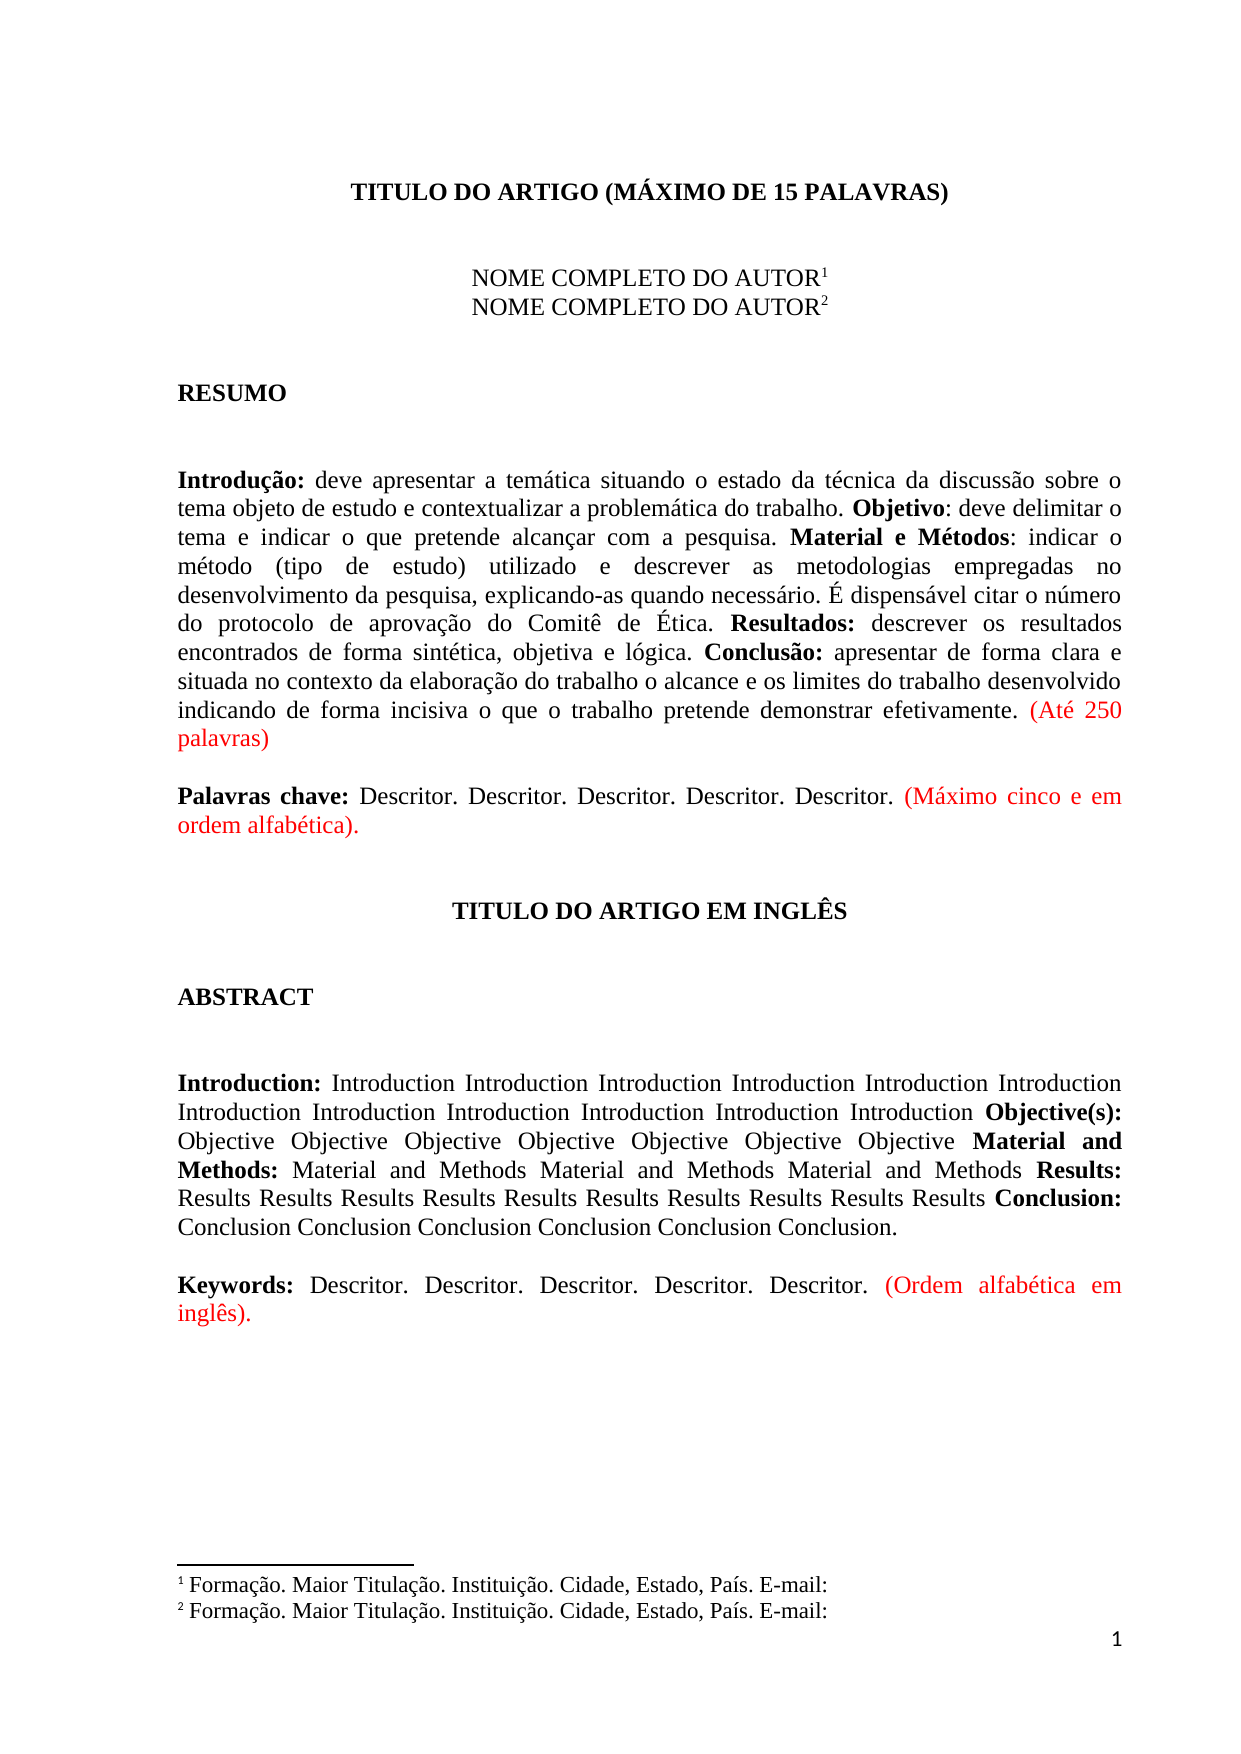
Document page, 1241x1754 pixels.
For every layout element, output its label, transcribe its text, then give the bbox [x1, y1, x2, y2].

text TITULO DO ARTIGO (MÁXIMO DE 15 PALAVRAS) [177, 177, 1122, 206]
text NOME COMPLETO DO AUTOR [177, 292, 1122, 321]
text Introdução: deve apresentar a temática situando o estado da técnica da discussão sobre o tema objeto de estudo e contextualizar a problemática do trabalho. Objetivo: deve delimitar o tema e indicar o que pretende alcançar com a pesquisa. Material e Métodos: indicar o método (tipo de estudo) utilizado e descrever as metodologias empregadas no desenvolvimento da pesquisa, explicando-as quando necessário. É dispensável citar o número do protocolo de aprovação do Comitê de Ética. Resultados: descrever os resultados encontrados de forma sintética, objetiva e lógica. Conclusão: apresentar de forma clara e situada no contexto da elaboração do trabalho o alcance e os limites do trabalho desenvolvido indicando de forma incisiva o que o trabalho pretende demonstrar efetivamente. (Até 250 palavras) [177, 465, 1122, 752]
text TITULO DO ARTIGO EM INGLÊS [177, 896, 1122, 925]
text ABSTRACT [177, 982, 1122, 1011]
text Keywords: Descritor. Descritor. Descritor. Descritor. Descritor. (Ordem alfabética em inglês). [177, 1270, 1122, 1327]
text NOME COMPLETO DO AUTOR [177, 263, 1122, 292]
text Palavras chave: Descritor. Descritor. Descritor. Descritor. Descritor. (Máximo cinco e em ordem alfabética). [177, 781, 1122, 838]
text Introduction: Introduction Introduction Introduction Introduction Introduction Introduction Introduction Introduction Introduction Introduction Introduction Introduction Objective(s): Objective Objective Objective Objective Objective Objective Objective Material and Methods: Material and Methods Material and Methods Material and Methods Results: Results Results Results Results Results Results Results Results Results Results Conclusion: Conclusion Conclusion Conclusion Conclusion Conclusion Conclusion. [177, 1068, 1122, 1241]
text RESUMO [177, 378, 1122, 407]
